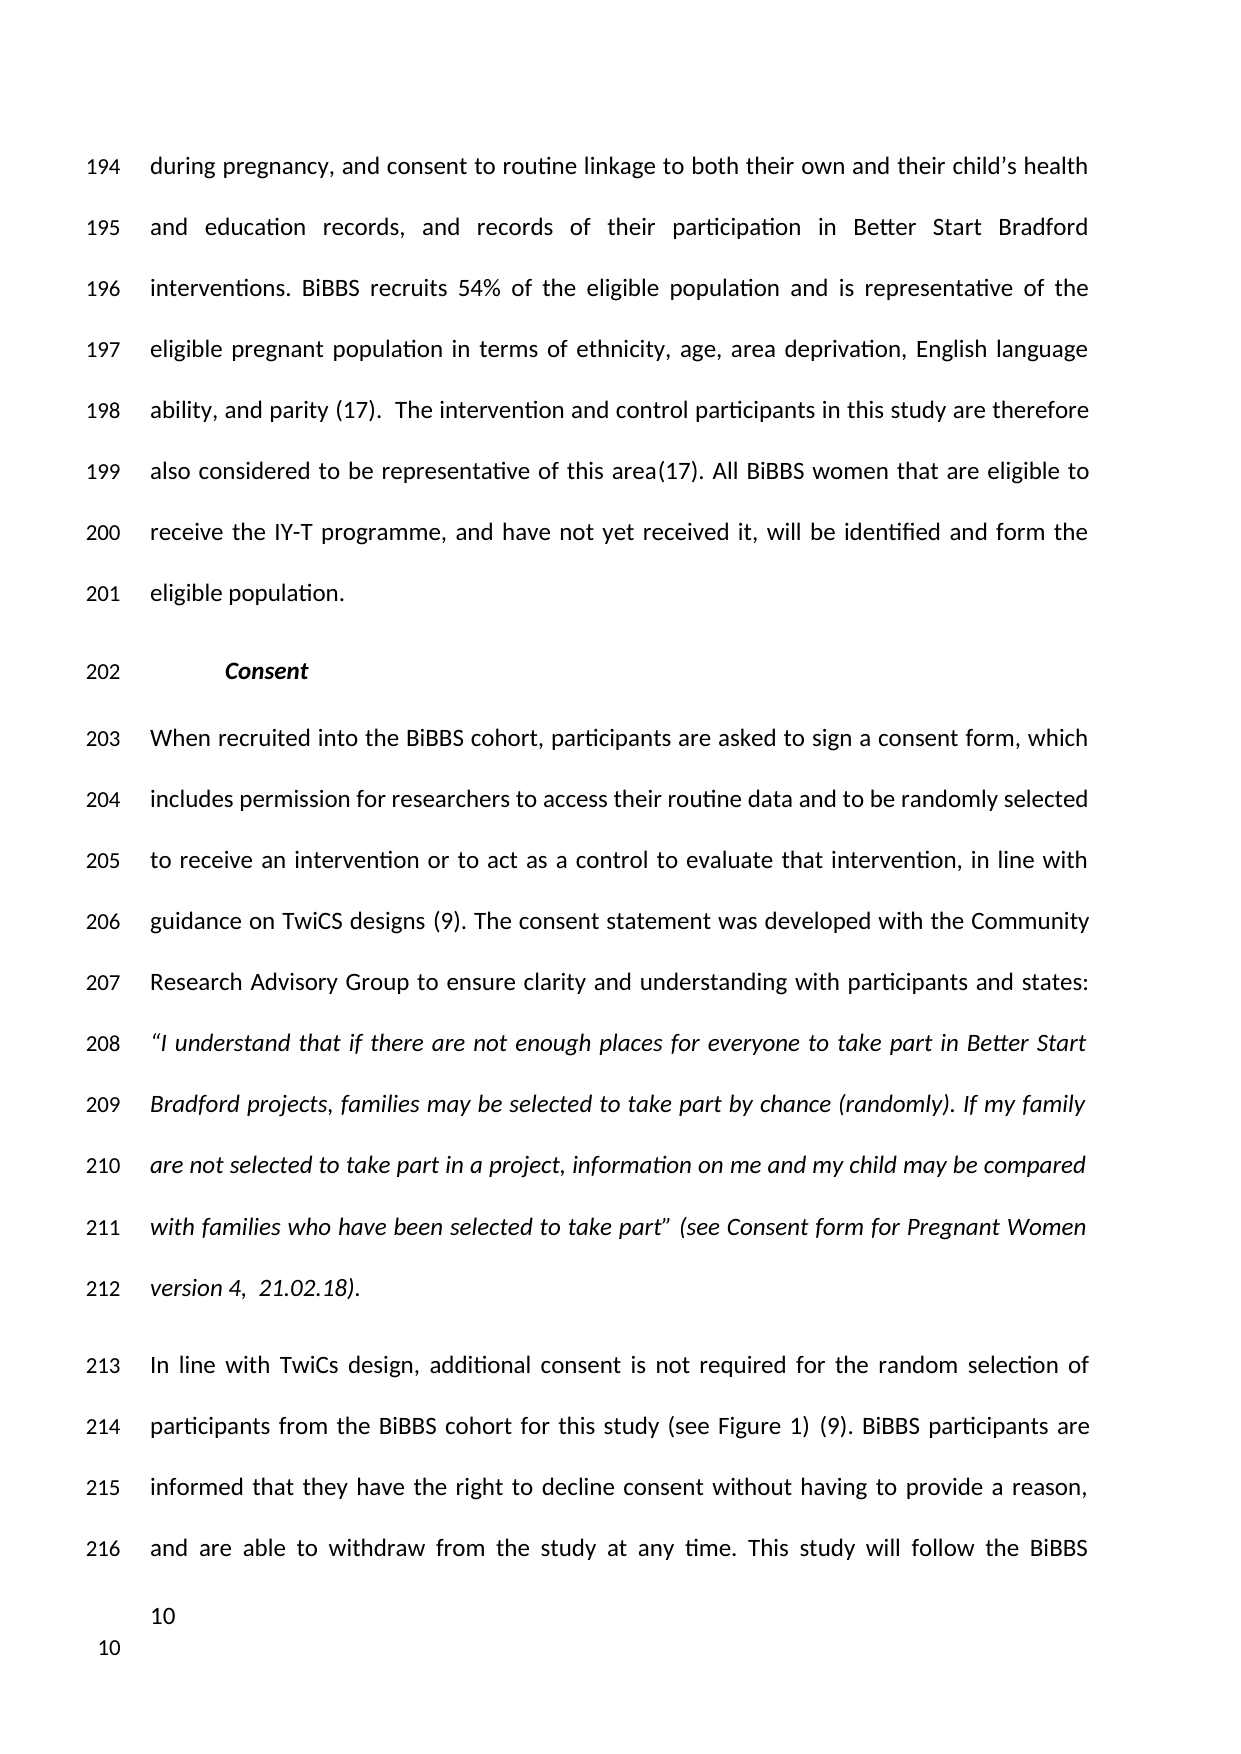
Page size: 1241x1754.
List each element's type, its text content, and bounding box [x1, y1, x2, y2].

subtitle Consent [225, 655, 1090, 686]
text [150, 1349, 1090, 1563]
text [150, 150, 1090, 608]
text When recruited into the BiBBS cohort, participants are asked to sign a consent form, which includes permission for researchers to access their routine data and to be randomly selected to receive an intervention or to act as a control to evaluate that intervention, in line with guidance on TwiCS designs . The consent statement was developed with the Community Research Advisory Group to ensure clarity and understanding with participants and states: “I understand that if there are not enough places for everyone to take part in Better Start Bradford projects, families may be selected to take part by chance (randomly). If my family are not selected to take part in a project, information on me and my child may be compared with families who have been selected to take part” (see Consent form for Pregnant Women version 4, 21.02.18). [150, 722, 1090, 1302]
